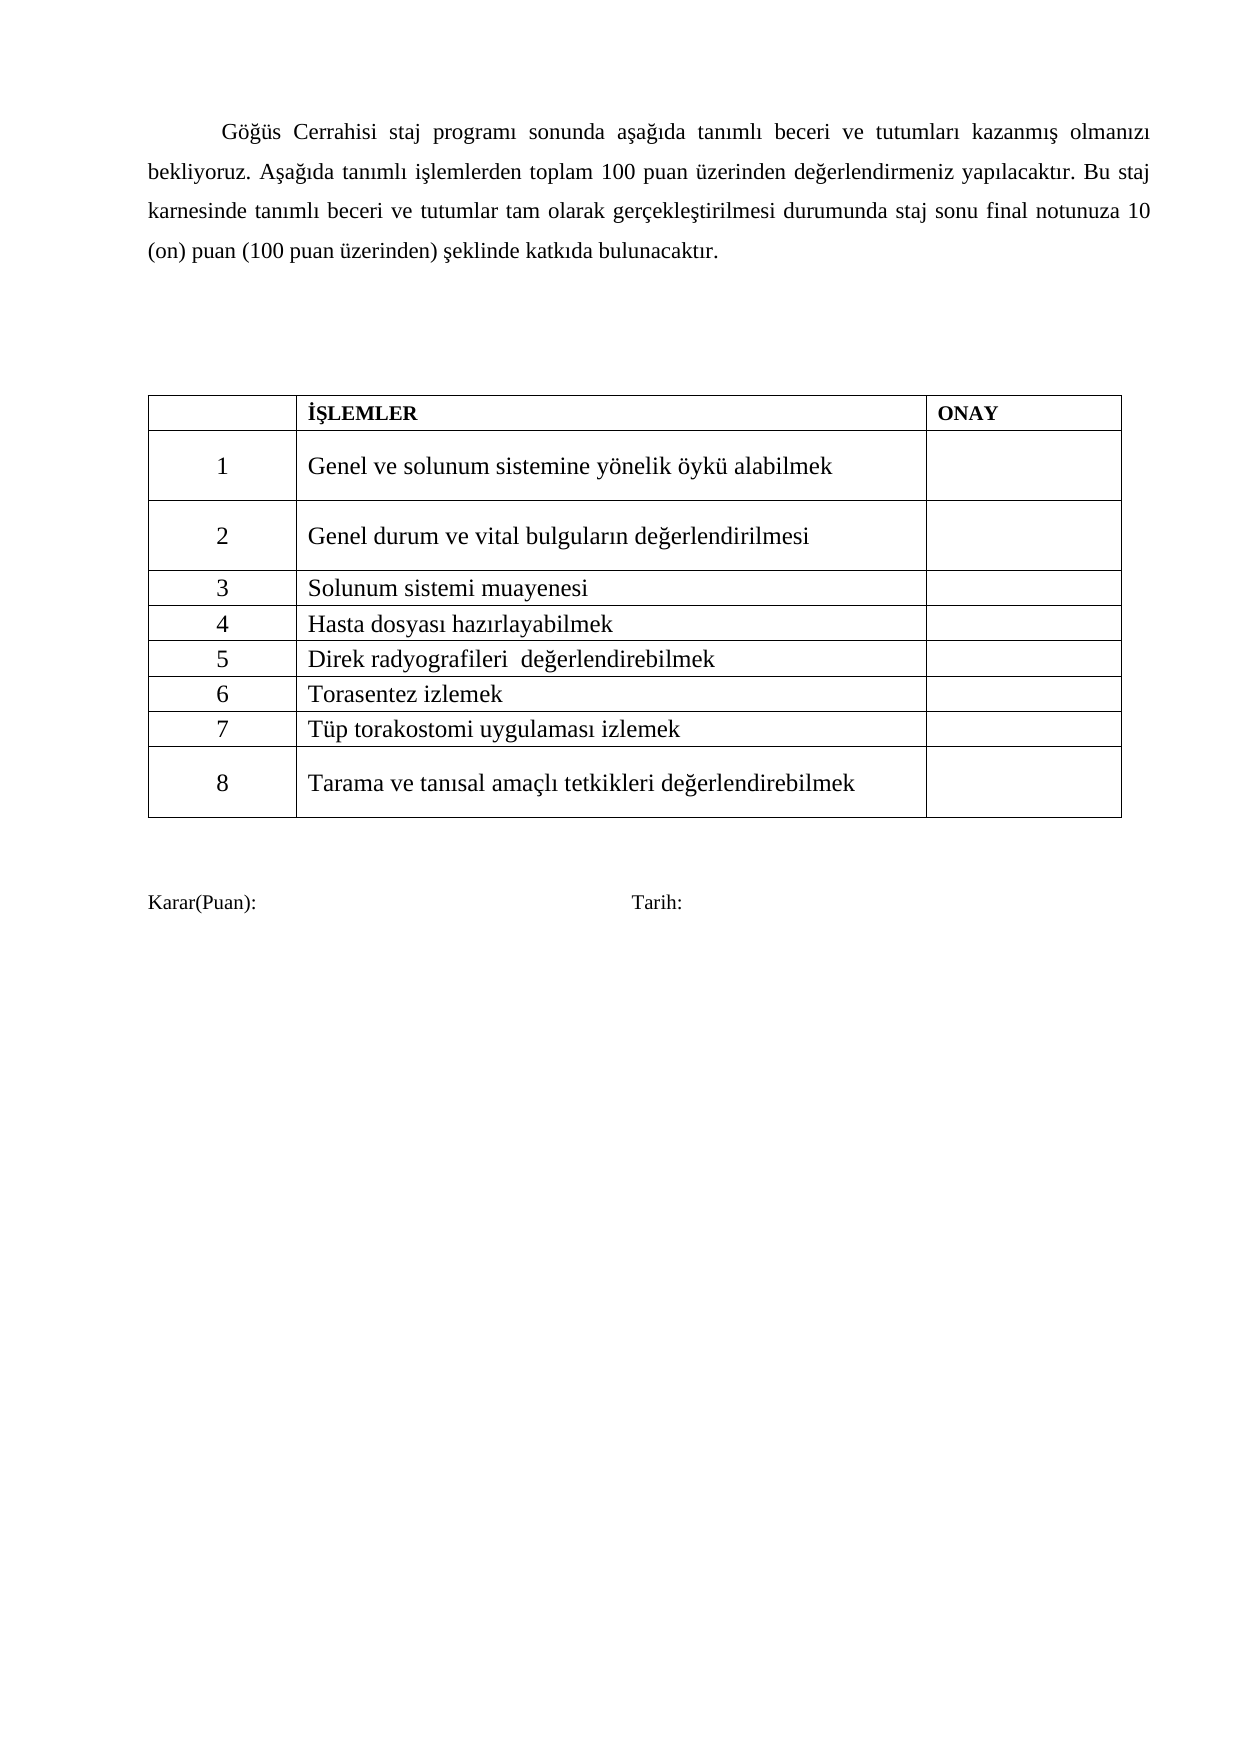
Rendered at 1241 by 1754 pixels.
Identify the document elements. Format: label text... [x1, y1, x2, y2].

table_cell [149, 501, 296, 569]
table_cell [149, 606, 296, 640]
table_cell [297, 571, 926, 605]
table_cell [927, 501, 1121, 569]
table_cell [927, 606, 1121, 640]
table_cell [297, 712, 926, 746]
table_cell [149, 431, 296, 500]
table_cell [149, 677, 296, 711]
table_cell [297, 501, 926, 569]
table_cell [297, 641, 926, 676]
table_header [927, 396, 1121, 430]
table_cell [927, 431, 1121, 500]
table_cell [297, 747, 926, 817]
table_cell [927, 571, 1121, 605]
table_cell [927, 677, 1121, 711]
text Göğüs Cerrahisi staj programı sonunda aşağıda tanımlı beceri ve tutumları kazanmış olmanızı bekliyoruz. Aşağıda tanımlı işlemlerden toplam 100 puan üzerinden değerlendirmeniz yapılacaktır. Bu staj karnesinde tanımlı beceri ve tutumlar tam olarak gerçekleştirilmesi durumunda staj sonu final notunuza 10 (on) puan (100 puan üzerinden) şeklinde katkıda bulunacaktır. [148, 118, 1152, 263]
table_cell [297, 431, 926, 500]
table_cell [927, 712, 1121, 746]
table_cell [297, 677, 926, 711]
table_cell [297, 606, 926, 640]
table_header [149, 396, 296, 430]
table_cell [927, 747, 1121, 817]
text Karar(Puan): Tarih: [148, 890, 1152, 914]
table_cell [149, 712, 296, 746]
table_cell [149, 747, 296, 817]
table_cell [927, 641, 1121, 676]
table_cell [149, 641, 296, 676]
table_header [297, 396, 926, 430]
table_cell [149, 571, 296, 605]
